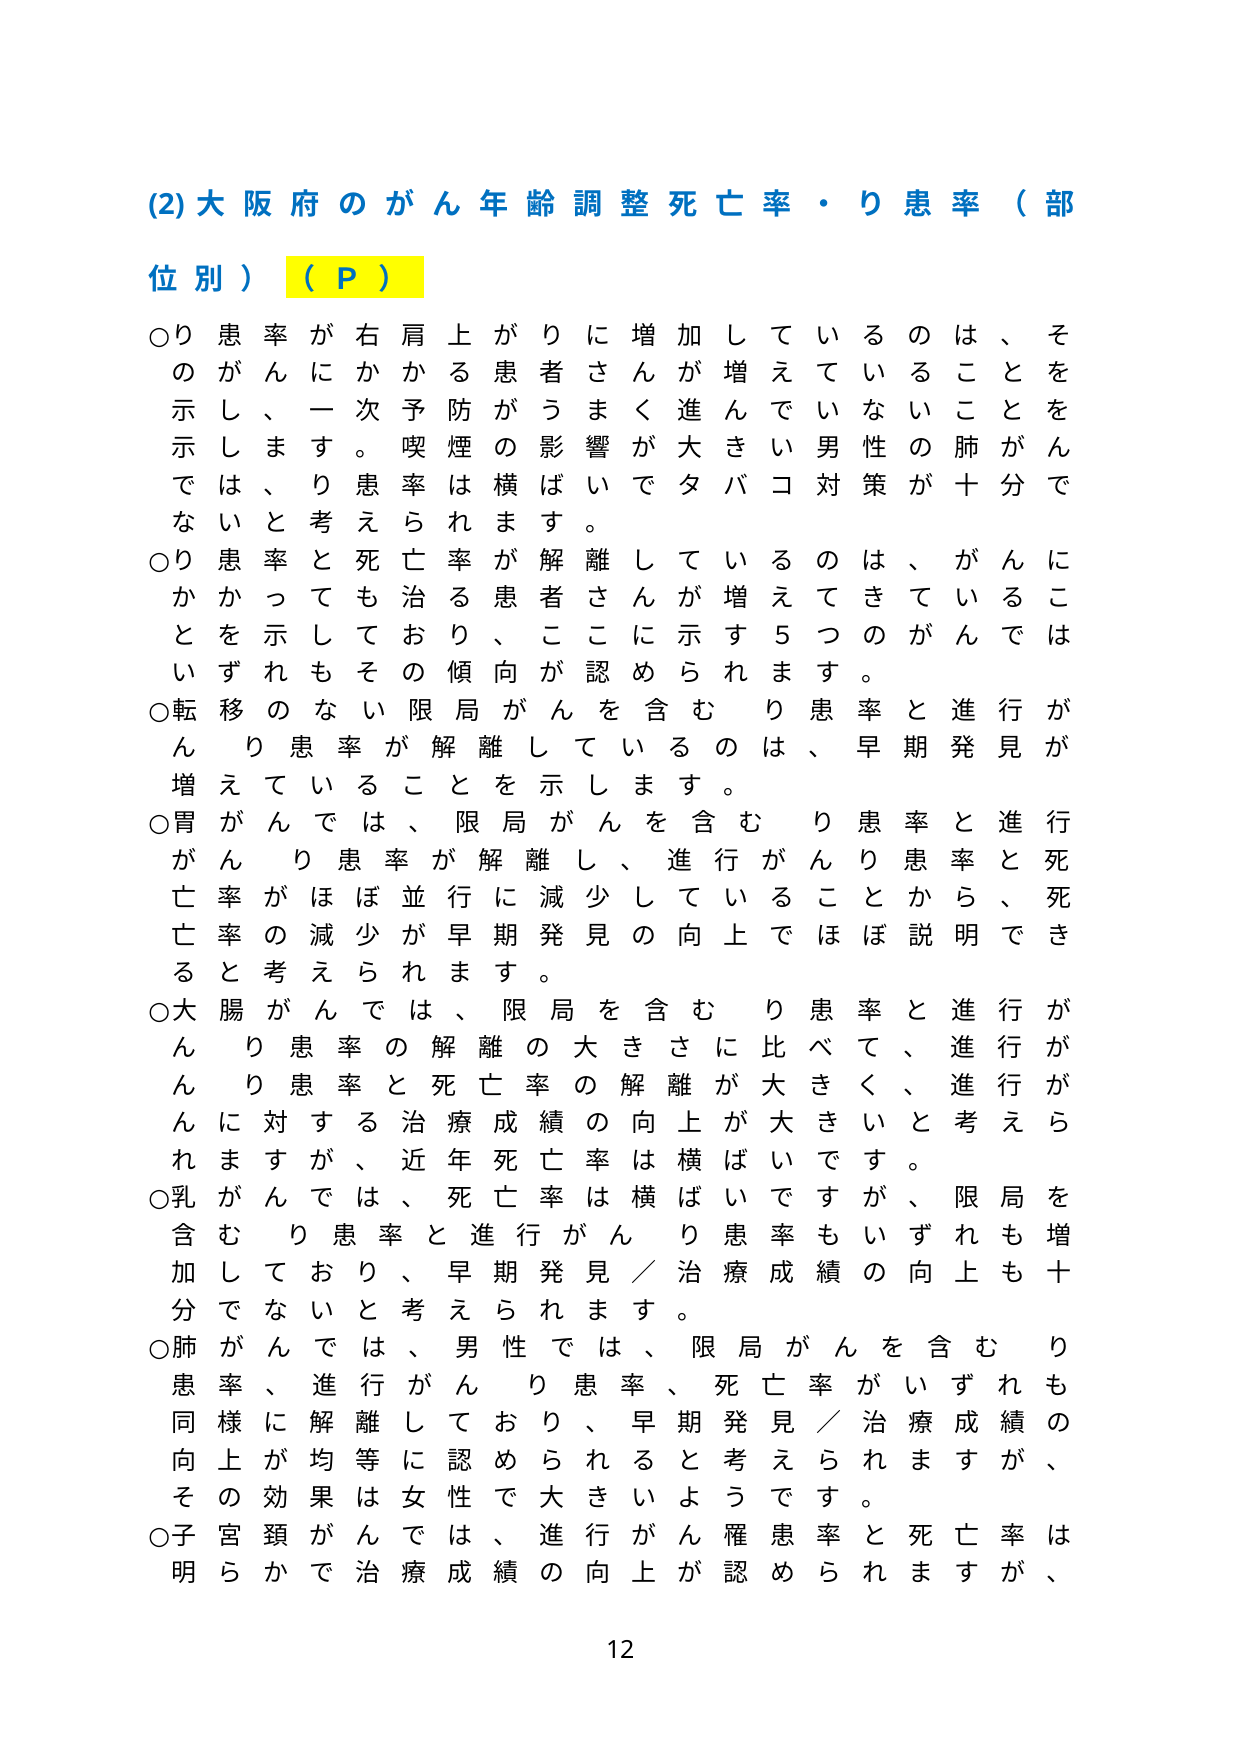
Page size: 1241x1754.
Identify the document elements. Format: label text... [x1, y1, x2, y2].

text ○乳がんでは、死亡率は横ばいですが、限局を含む り患率と進行がん り患率もいずれも増加しており、早期発見／治療成績の向上も十分でないと考えられます。 [148, 1177, 1092, 1327]
text ○り患率が右肩上がりに増加しているのは、そのがんにかかる患者さんが増えていることを示し、一次予防がうまく進んでいないことを示します。喫煙の影響が大きい男性の肺がんでは、り患率は横ばいでタバコ対策が十分でないと考えられます。 [148, 314, 1092, 539]
text ○肺がんでは、男性では、限局がんを含む り患率、進行がん り患率、死亡率がいずれも同様に解離しており、早期発見／治療成績の向上が均等に認められると考えられますが、その効果は女性で大きいようです。 [148, 1327, 1092, 1514]
text ○大腸がんでは、限局を含む り患率と進行がん り患率の解離の大きさに比べて、進行がん り患率と死亡率の解離が大きく、進行がんに対する治療成績の向上が大きいと考えられますが、近年死亡率は横ばいです。 [148, 989, 1092, 1177]
text ○り患率と死亡率が解離しているのは、がんにかかっても治る患者さんが増えてきていることを示しており、ここに示す５つのがんではいずれもその傾向が認められます。 [148, 539, 1092, 689]
subtitle (2) 大阪府のがん年齢調整死亡率・り患率（部位別）（Ｐ） [148, 164, 1092, 314]
text ○胃がんでは、限局がんを含む り患率と進行がん り患率が解離し、進行がんり患率と死亡率がほぼ並行に減少していることから、死亡率の減少が早期発見の向上でほぼ説明できると考えられます。 [148, 802, 1092, 989]
text ○転移のない限局がんを含む り患率と進行がん り患率が解離しているのは、早期発見が増えていることを示します。 [148, 689, 1092, 802]
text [148, 1514, 1092, 1589]
